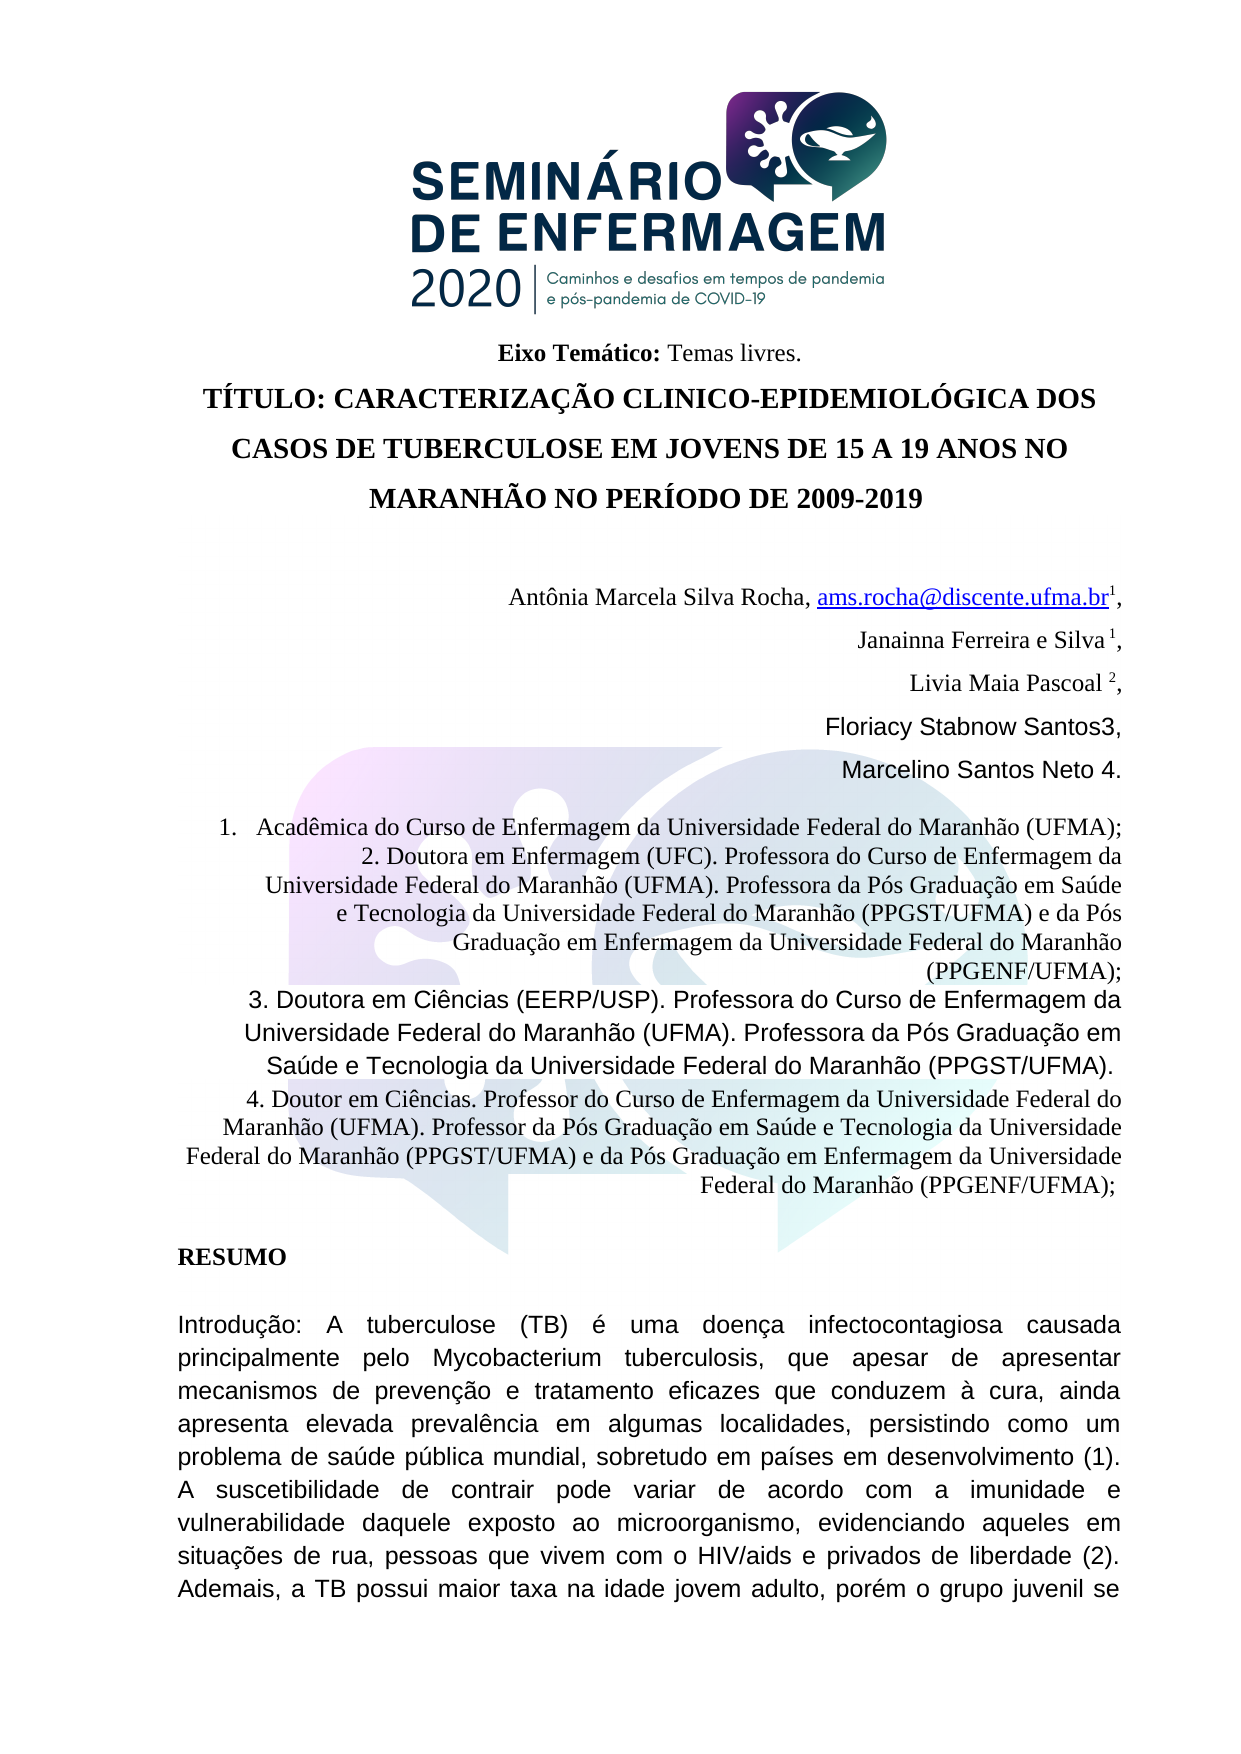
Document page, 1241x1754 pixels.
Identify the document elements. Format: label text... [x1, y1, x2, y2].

text TÍTULO: [177, 381, 1122, 515]
text , , [177, 582, 1122, 611]
list ; [215, 812, 1122, 985]
picture [356, 73, 944, 338]
text Eixo Temático: [177, 338, 1122, 367]
text RESUMO [177, 1242, 1122, 1271]
text , [177, 625, 1122, 654]
text , [177, 668, 1122, 697]
